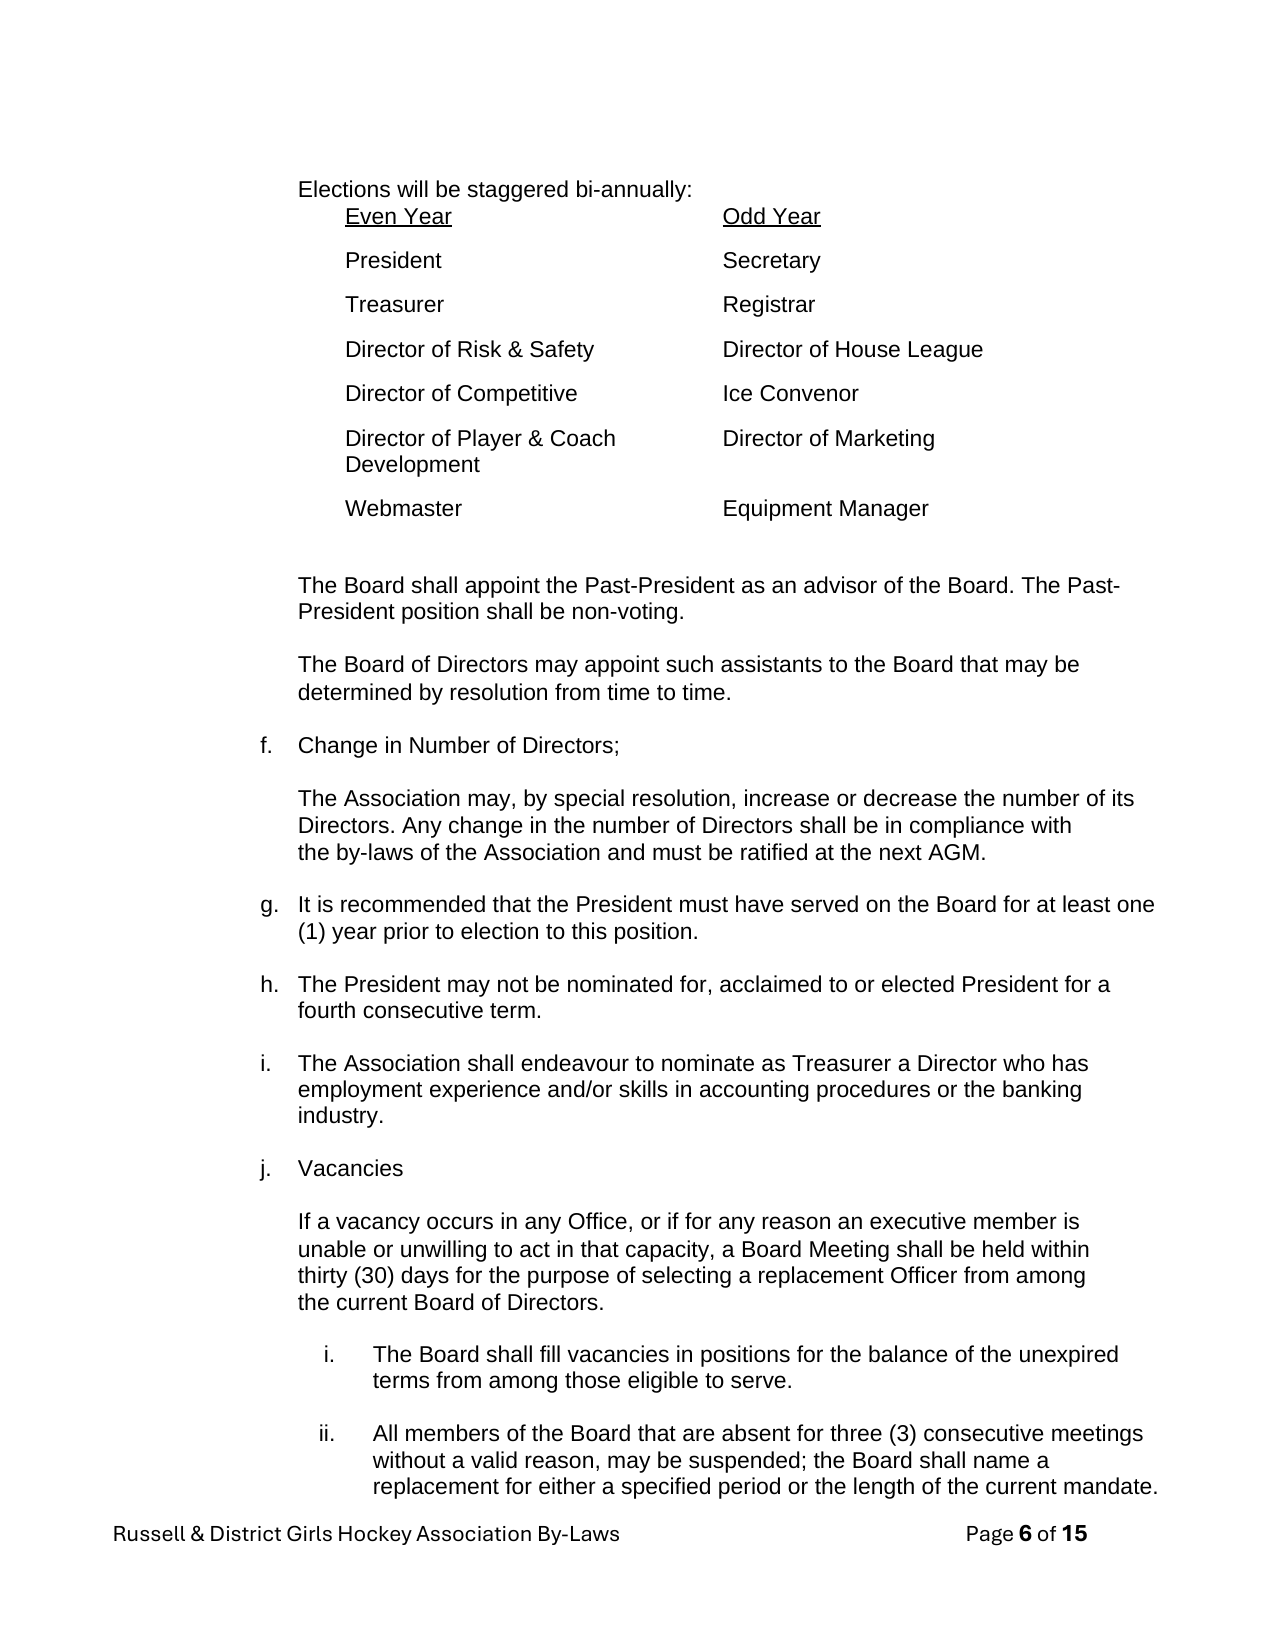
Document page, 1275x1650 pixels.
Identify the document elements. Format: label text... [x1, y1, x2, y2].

table_cell Secretary [711, 247, 1027, 291]
text The Association may, by special resolution, increase or decrease the number of its [258, 784, 1162, 812]
table_cell Director of Player & Coach Development [334, 425, 711, 495]
table_cell Equipment Manager [711, 495, 1027, 546]
table_cell Treasurer [334, 291, 711, 336]
text unable or unwilling to act in that capacity, a Board Meeting shall be held within [256, 1236, 1162, 1262]
table_header Odd Year [711, 203, 1027, 247]
table_cell Webmaster [334, 495, 711, 546]
list The Board shall fill vacancies in positions for the balance of the unexpired terms from among those eligible to serve. [335, 1341, 1162, 1394]
text thirty (30) days for the purpose of selecting a replacement Officer from among [253, 1262, 1162, 1288]
table_cell Director of Competitive [334, 380, 711, 424]
list Vacancies [260, 1155, 1162, 1181]
table_cell Registrar [711, 291, 1027, 336]
table_cell Ice Convenor [711, 380, 1027, 424]
list All members of the Board that are absent for three (3) consecutive meetings without a valid reason, may be suspended; the Board shall name a replacement for either a specified period or the length of the current mandate. [335, 1420, 1162, 1499]
text the by-laws of the Association and must be ratified at the next AGM. [253, 839, 1162, 865]
table_cell Director of Marketing [711, 425, 1027, 495]
table_cell Director of House League [711, 336, 1027, 380]
list The President may not be nominated for, acclaimed to or elected President for a fourth consecutive term. [260, 971, 1162, 1023]
list The Association shall endeavour to nominate as Treasurer a Director who has employment experience and/or skills in accounting procedures or the banking industry. [260, 1049, 1162, 1129]
table_cell Director of Risk & Safety [334, 336, 711, 380]
list It is recommended that the President must have served on the Board for at least one (1) year prior to election to this position. [260, 891, 1162, 944]
text The Board shall appoint the Past-President as an advisor of the Board. The Past-President position shall be non-voting. [298, 572, 1162, 624]
text If a vacancy occurs in any Office, or if for any reason an executive member is [258, 1208, 1162, 1236]
text Elections will be staggered bi-annually: [258, 176, 1162, 203]
table_header Even Year [334, 203, 711, 247]
text the current Board of Directors. [251, 1288, 1162, 1315]
text The Board of Directors may appoint such assistants to the Board that may be determined by resolution from time to time. [298, 651, 1162, 705]
table_cell President [334, 247, 711, 291]
list Change in Number of Directors; [260, 732, 1162, 758]
text Directors. Any change in the number of Directors shall be in compliance with [256, 812, 1162, 839]
